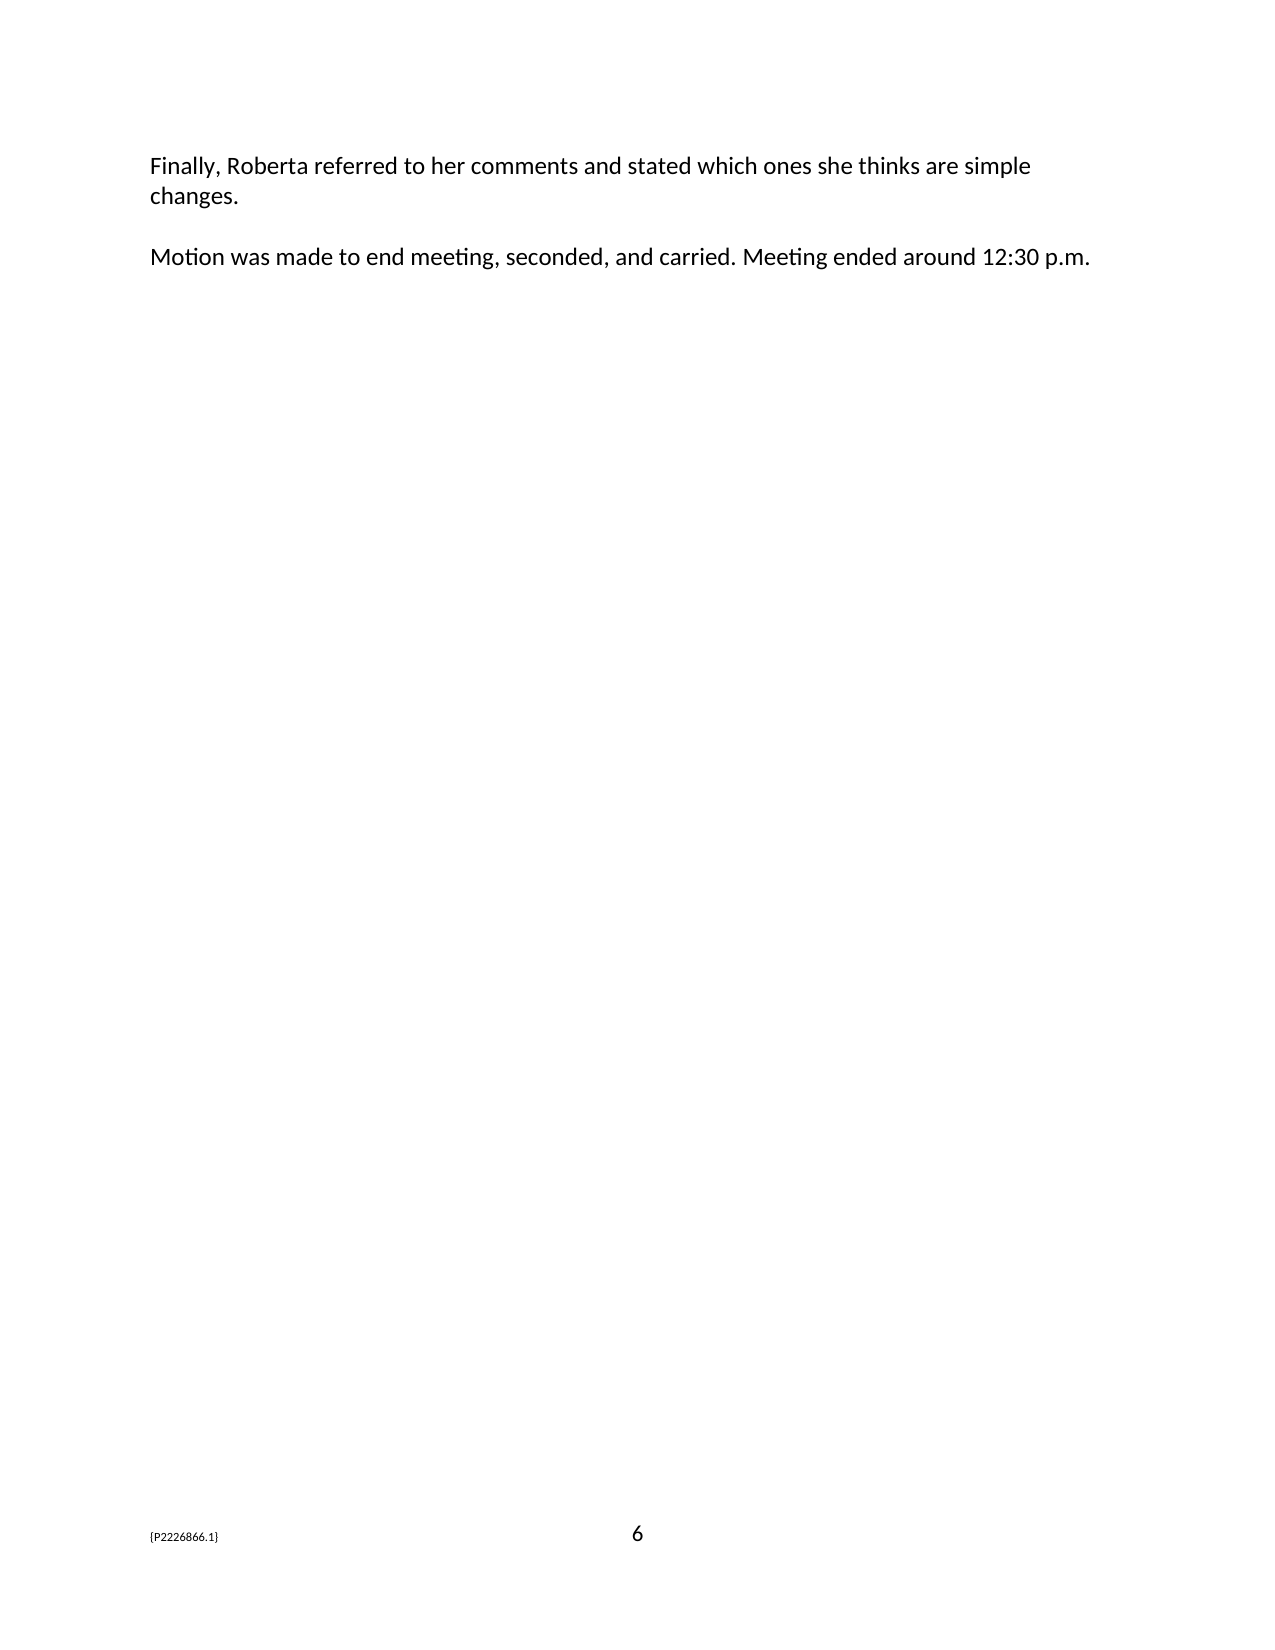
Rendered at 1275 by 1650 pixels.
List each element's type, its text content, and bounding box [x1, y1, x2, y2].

text Motion was made to end meeting, seconded, and carried. Meeting ended around 12:30 p.m. [150, 242, 1125, 272]
text Finally, Roberta referred to her comments and stated which ones she thinks are simple changes. [150, 150, 1125, 211]
